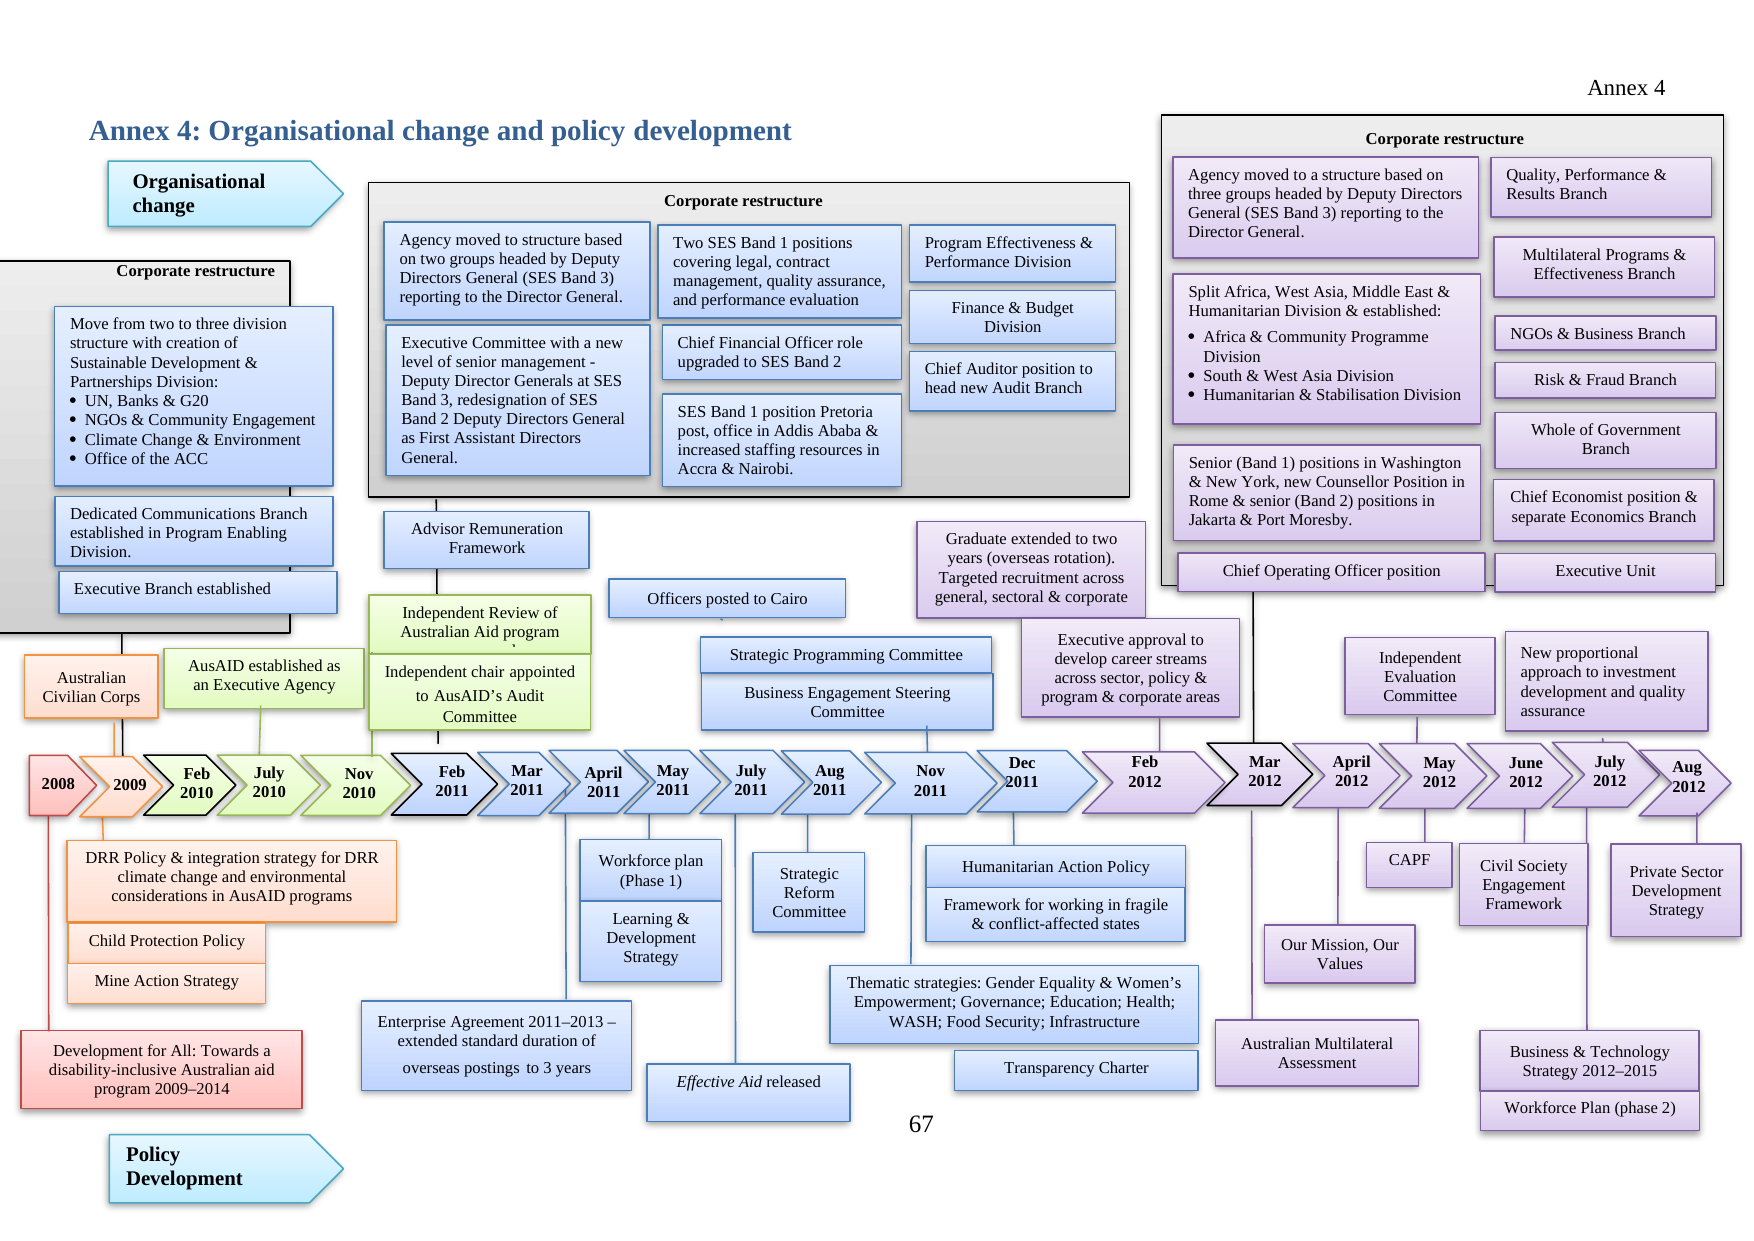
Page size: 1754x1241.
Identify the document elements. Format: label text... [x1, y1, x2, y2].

subtitle Annex 4: Organisational change and policy development [88, 113, 1159, 146]
